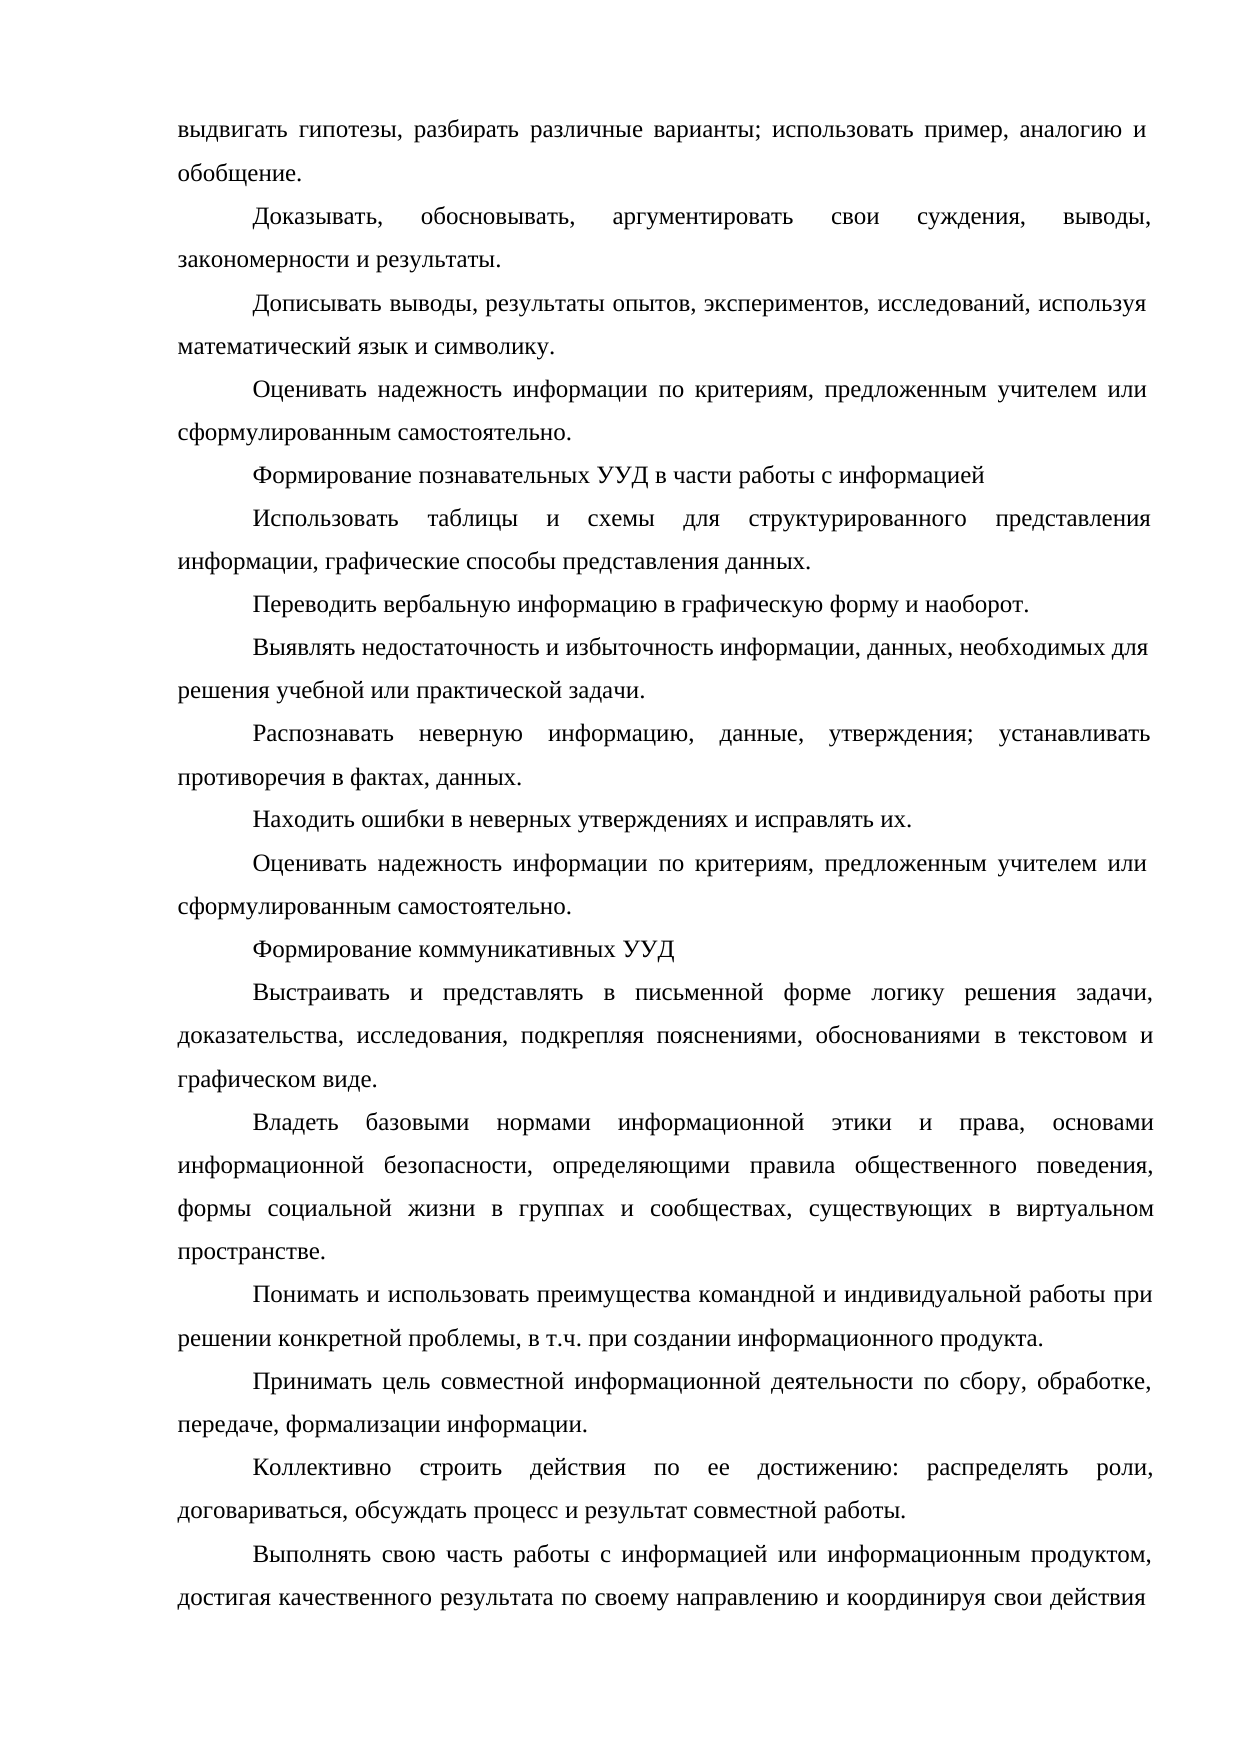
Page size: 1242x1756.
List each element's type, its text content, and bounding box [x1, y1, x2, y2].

text Дописывать выводы, результаты опытов, экспериментов, исследований, используя математический язык и символику. [177, 288, 1231, 359]
text Владеть базовыми нормами информационной этики и права, основами информационной безопасности, определяющими правила общественного поведения, формы социальной жизни в группах и сообществах, существующих в виртуальном пространстве. [177, 1107, 1154, 1265]
text Формирование познавательных УУД в части работы с информацией [252, 460, 1231, 489]
text Распознавать неверную информацию, данные, утверждения; устанавливать противоречия в фактах, данных. [177, 718, 1152, 790]
text Выстраивать и представлять в письменной форме логику решения задачи, доказательства, исследования, подкрепляя пояснениями, обоснованиями в текстовом и графическом виде. [177, 977, 1153, 1092]
text Оценивать надежность информации по критериям, предложенным учителем или сформулированным самостоятельно. [177, 848, 1231, 920]
text выдвигать гипотезы, разбирать различные варианты; использовать пример, аналогию и обобщение. [177, 114, 1231, 187]
text Формирование коммуникативных УУД [252, 934, 1231, 963]
text Доказывать, обосновывать, аргументировать свои суждения, выводы, закономерности и результаты. [177, 201, 1152, 273]
text Выполнять свою часть работы с информацией или информационным продуктом, достигая качественного результата по своему направлению и координируя свои действия [177, 1539, 1153, 1611]
text Выявлять недостаточность и избыточность информации, данных, необходимых для решения учебной или практической задачи. [177, 632, 1231, 704]
text Находить ошибки в неверных утверждениях и исправлять их. [252, 805, 1231, 833]
text Коллективно строить действия по ее достижению: распределять роли, договариваться, обсуждать процесс и результат совместной работы. [177, 1452, 1154, 1524]
text Использовать таблицы и схемы для структурированного представления информации, графические способы представления данных. [177, 503, 1152, 574]
text Понимать и использовать преимущества командной и индивидуальной работы при решении конкретной проблемы, в т.ч. при создании информационного продукта. [177, 1279, 1153, 1351]
text Переводить вербальную информацию в графическую форму и наоборот. [252, 589, 1231, 618]
text Оценивать надежность информации по критериям, предложенным учителем или сформулированным самостоятельно. [177, 374, 1231, 446]
text Принимать цель совместной информационной деятельности по сбору, обработке, передаче, формализации информации. [177, 1366, 1153, 1438]
